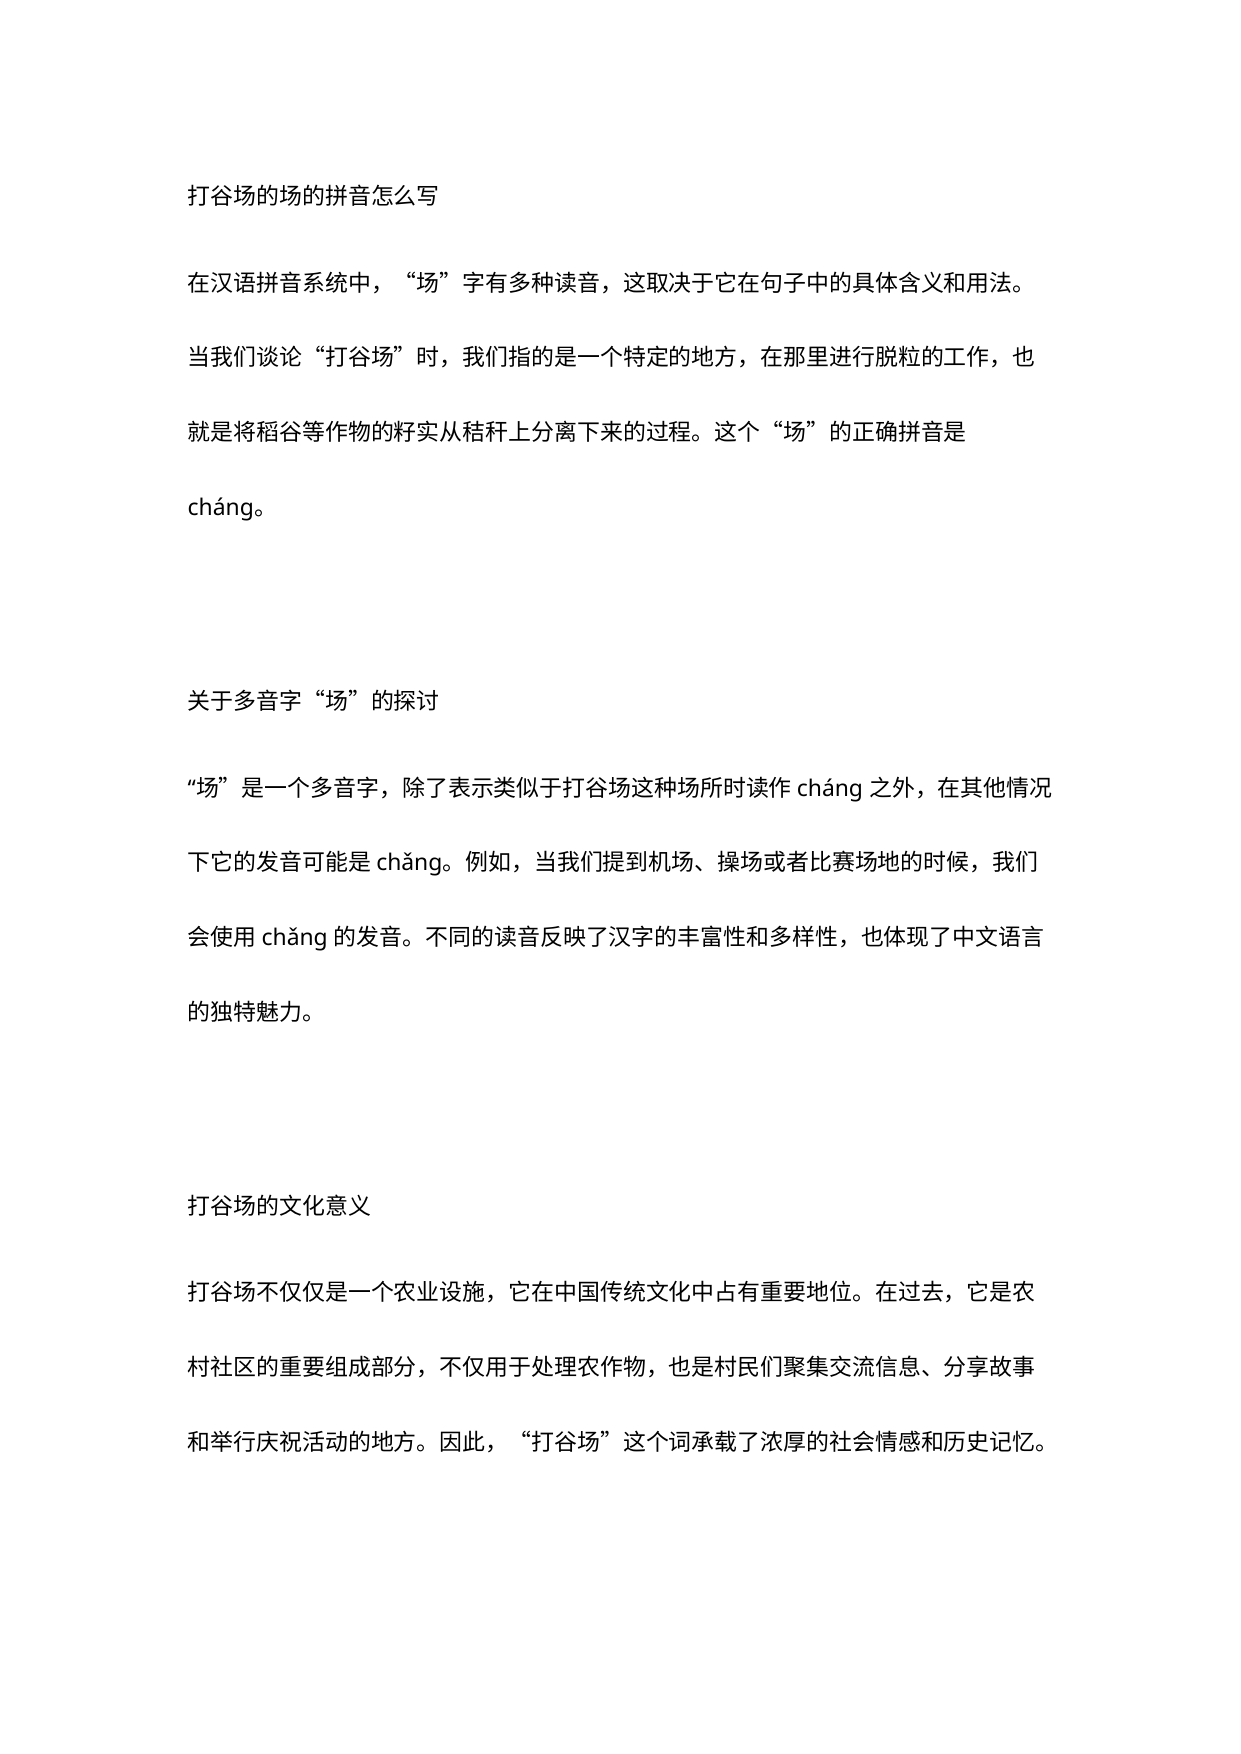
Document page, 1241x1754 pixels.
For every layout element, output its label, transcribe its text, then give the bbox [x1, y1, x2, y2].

text 打谷场的场的拼音怎么写 [187, 162, 1053, 227]
text 在汉语拼音系统中，“场”字有多种读音，这取决于它在句子中的具体含义和用法。当我们谈论“打谷场”时，我们指的是一个特定的地方，在那里进行脱粒的工作，也就是将稻谷等作物的籽实从秸秆上分离下来的过程。这个“场”的正确拼音是 cháng。 [187, 248, 1053, 538]
text 关于多音字“场”的探讨 [187, 667, 1053, 732]
text 打谷场不仅仅是一个农业设施，它在中国传统文化中占有重要地位。在过去，它是农村社区的重要组成部分，不仅用于处理农作物，也是村民们聚集交流信息、分享故事和举行庆祝活动的地方。因此，“打谷场”这个词承载了浓厚的社会情感和历史记忆。 [187, 1258, 1053, 1473]
text “场”是一个多音字，除了表示类似于打谷场这种场所时读作 cháng 之外，在其他情况下它的发音可能是 chǎng。例如，当我们提到机场、操场或者比赛场地的时候，我们会使用 chǎng 的发音。不同的读音反映了汉字的丰富性和多样性，也体现了中文语言的独特魅力。 [187, 753, 1053, 1043]
text 打谷场的文化意义 [187, 1172, 1053, 1237]
